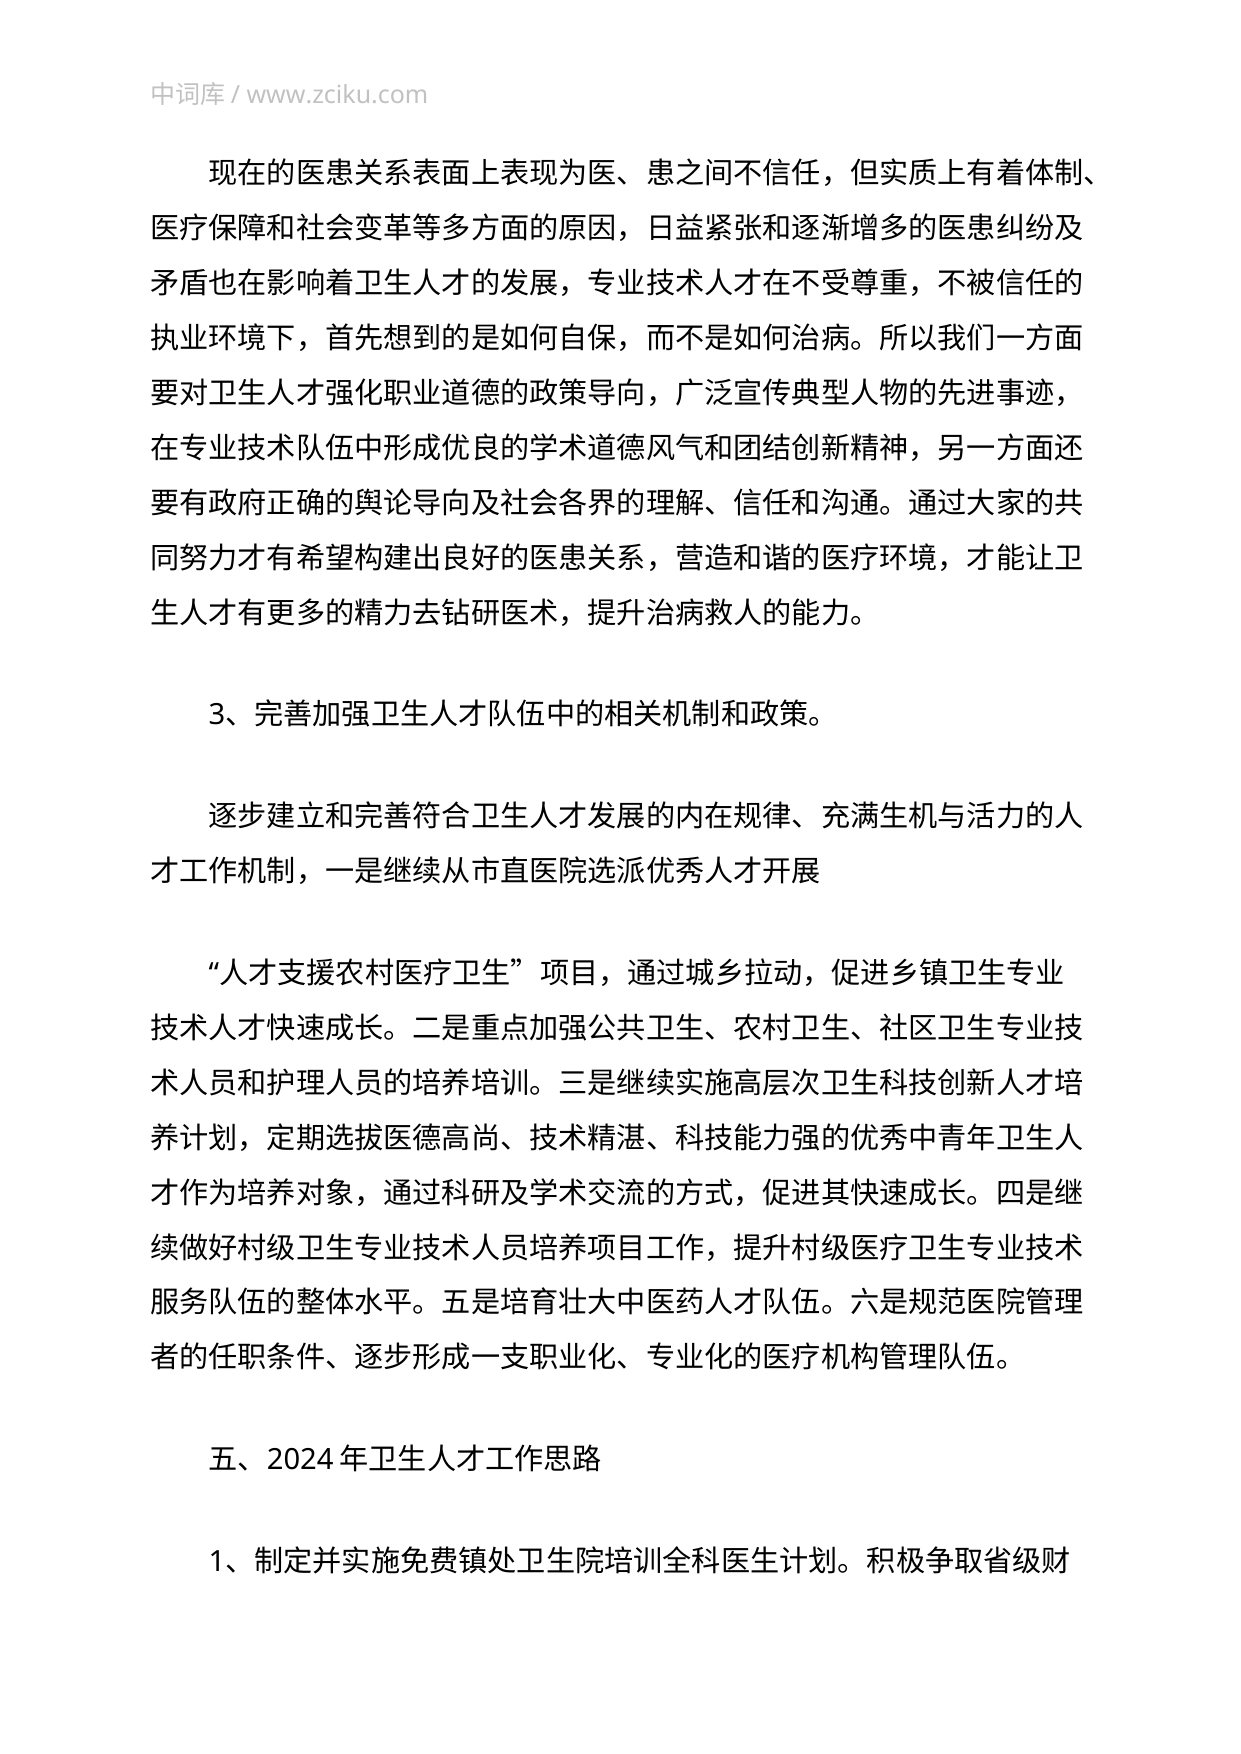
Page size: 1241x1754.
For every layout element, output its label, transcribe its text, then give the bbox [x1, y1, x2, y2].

text 现在的医患关系表面上表现为医、患之间不信任，但实质上有着体制、医疗保障和社会变革等多方面的原因，日益紧张和逐渐增多的医患纠纷及矛盾也在影响着卫生人才的发展，专业技术人才在不受尊重，不被信任的执业环境下，首先想到的是如何自保，而不是如何治病。所以我们一方面要对卫生人才强化职业道德的政策导向，广泛宣传典型人物的先进事迹，在专业技术队伍中形成优良的学术道德风气和团结创新精神，另一方面还要有政府正确的舆论导向及社会各界的理解、信任和沟通。通过大家的共同努力才有希望构建出良好的医患关系，营造和谐的医疗环境，才能让卫生人才有更多的精力去钻研医术，提升治病救人的能力。 [150, 150, 1090, 631]
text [150, 1538, 1090, 1580]
text 3、完善加强卫生人才队伍中的相关机制和政策。 [150, 691, 1090, 733]
text 五、2024年卫生人才工作思路 [150, 1436, 1090, 1478]
text 逐步建立和完善符合卫生人才发展的内在规律、充满生机与活力的人才工作机制，一是继续从市直医院选派优秀人才开展 [150, 793, 1090, 890]
text “人才支援农村医疗卫生”项目，通过城乡拉动，促进乡镇卫生专业技术人才快速成长。二是重点加强公共卫生、农村卫生、社区卫生专业技术人员和护理人员的培养培训。三是继续实施高层次卫生科技创新人才培养计划，定期选拔医德高尚、技术精湛、科技能力强的优秀中青年卫生人才作为培养对象，通过科研及学术交流的方式，促进其快速成长。四是继续做好村级卫生专业技术人员培养项目工作，提升村级医疗卫生专业技术服务队伍的整体水平。五是培育壮大中医药人才队伍。六是规范医院管理者的任职条件、逐步形成一支职业化、专业化的医疗机构管理队伍。 [150, 949, 1090, 1376]
